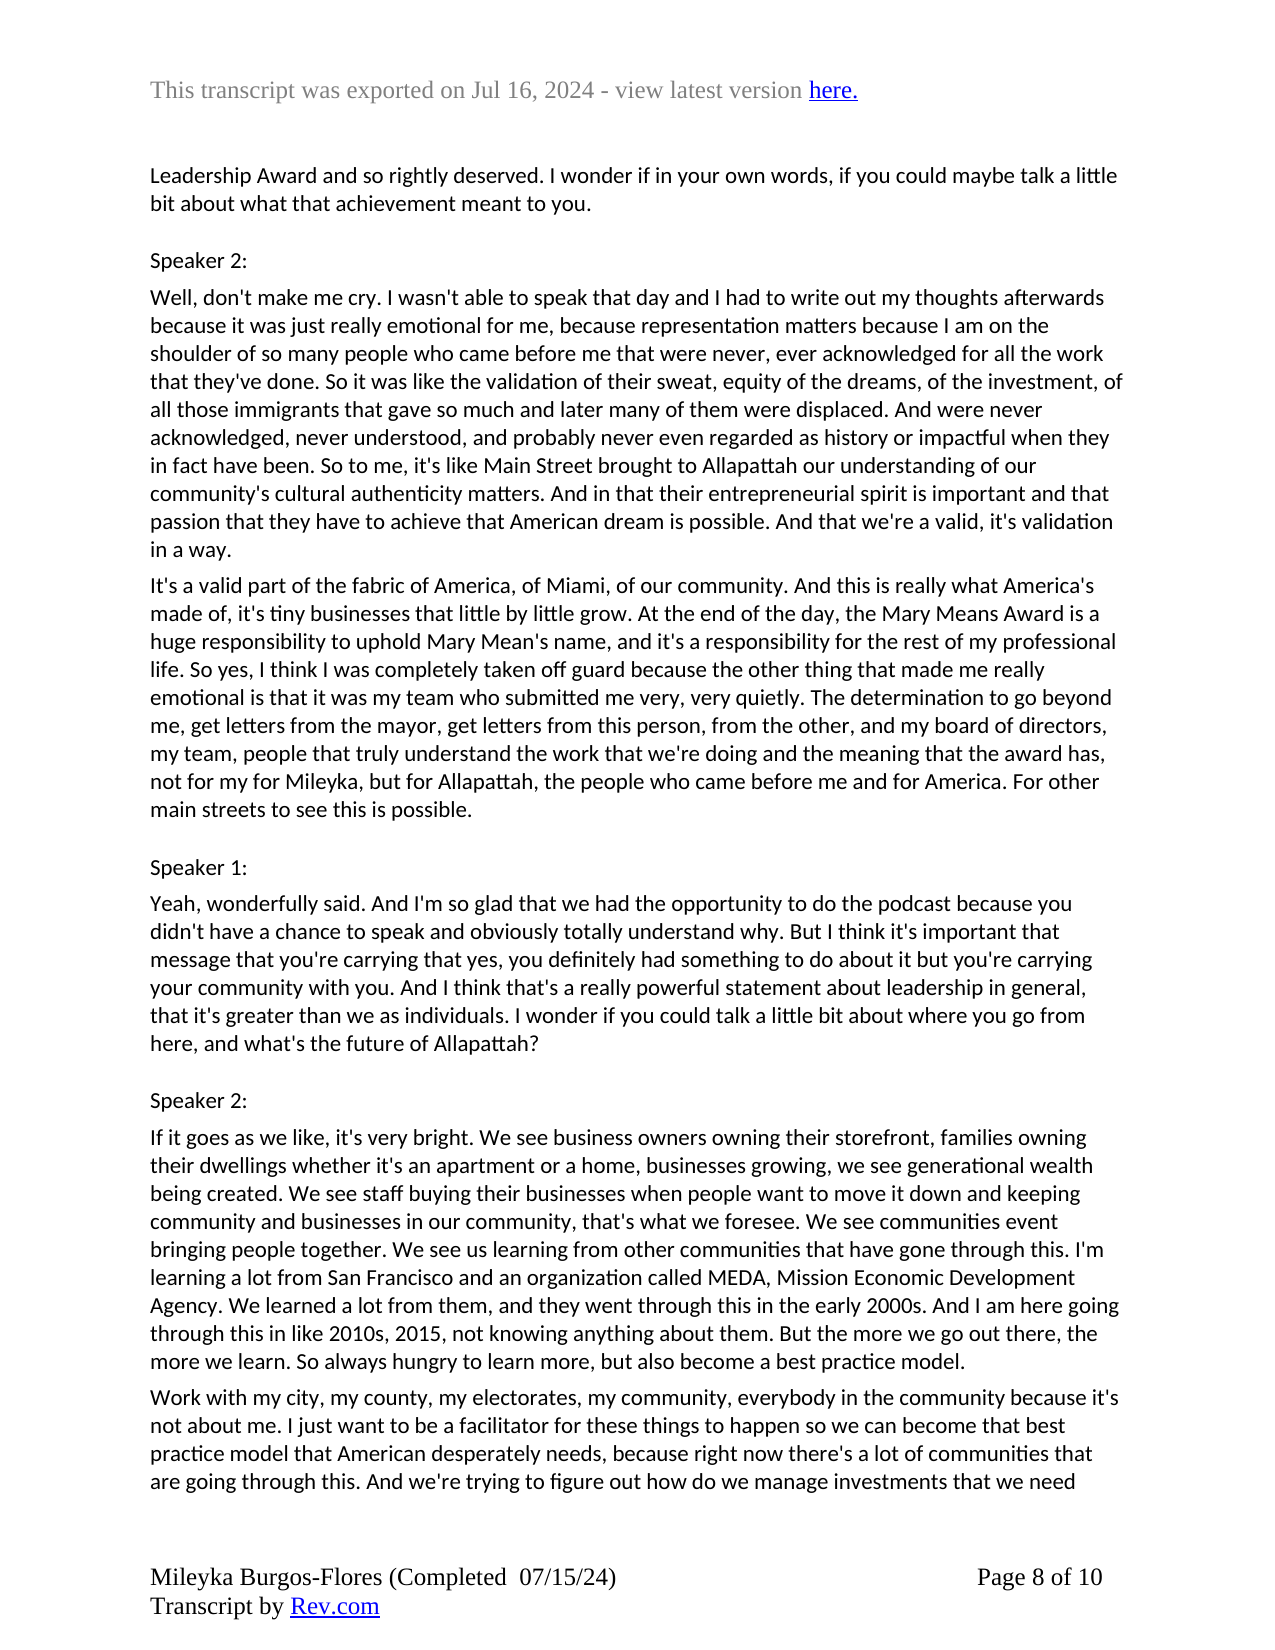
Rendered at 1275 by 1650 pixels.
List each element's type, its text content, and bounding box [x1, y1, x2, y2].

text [150, 1383, 1125, 1495]
text Yeah, wonderfully said. And I'm so glad that we had the opportunity to do the podcast because you didn't have a chance to speak and obviously totally understand why. But I think it's important that message that you're carrying that yes, you definitely had something to do about it but you're carrying your community with you. And I think that's a really powerful statement about leadership in general, that it's greater than we as individuals. I wonder if you could talk a little bit about where you go from here, and what's the future of Allapattah? [150, 889, 1125, 1057]
text It's a valid part of the fabric of America, of Miami, of our community. And this is really what America's made of, it's tiny businesses that little by little grow. At the end of the day, the Mary Means Award is a huge responsibility to uphold Mary Mean's name, and it's a responsibility for the rest of my professional life. So yes, I think I was completely taken off guard because the other thing that made me really emotional is that it was my team who submitted me very, very quietly. The determination to go beyond me, get letters from the mayor, get letters from this person, from the other, and my board of directors, my team, people that truly understand the work that we're doing and the meaning that the award has, not for my for Mileyka, but for Allapattah, the people who came before me and for America. For other main streets to see this is possible. [150, 571, 1125, 823]
text Speaker 2: [150, 1086, 1125, 1114]
text Well, don't make me cry. I wasn't able to speak that day and I had to write out my thoughts afterwards because it was just really emotional for me, because representation matters because I am on the shoulder of so many people who came before me that were never, ever acknowledged for all the work that they've done. So it was like the validation of their sweat, equity of the dreams, of the investment, of all those immigrants that gave so much and later many of them were displaced. And were never acknowledged, never understood, and probably never even regarded as history or impactful when they in fact have been. So to me, it's like Main Street brought to Allapattah our understanding of our community's cultural authenticity matters. And in that their entrepreneurial spirit is important and that passion that they have to achieve that American dream is possible. And that we're a valid, it's validation in a way. [150, 283, 1125, 563]
text Speaker 1: [150, 853, 1125, 881]
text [150, 161, 1125, 217]
text If it goes as we like, it's very bright. We see business owners owning their storefront, families owning their dwellings whether it's an apartment or a home, businesses growing, we see generational wealth being created. We see staff buying their businesses when people want to move it down and keeping community and businesses in our community, that's what we foresee. We see communities event bringing people together. We see us learning from other communities that have gone through this. I'm learning a lot from San Francisco and an organization called MEDA, Mission Economic Development Agency. We learned a lot from them, and they went through this in the early 2000s. And I am here going through this in like 2010s, 2015, not knowing anything about them. But the more we go out there, the more we learn. So always hungry to learn more, but also become a best practice model. [150, 1123, 1125, 1375]
text Speaker 2: [150, 246, 1125, 274]
